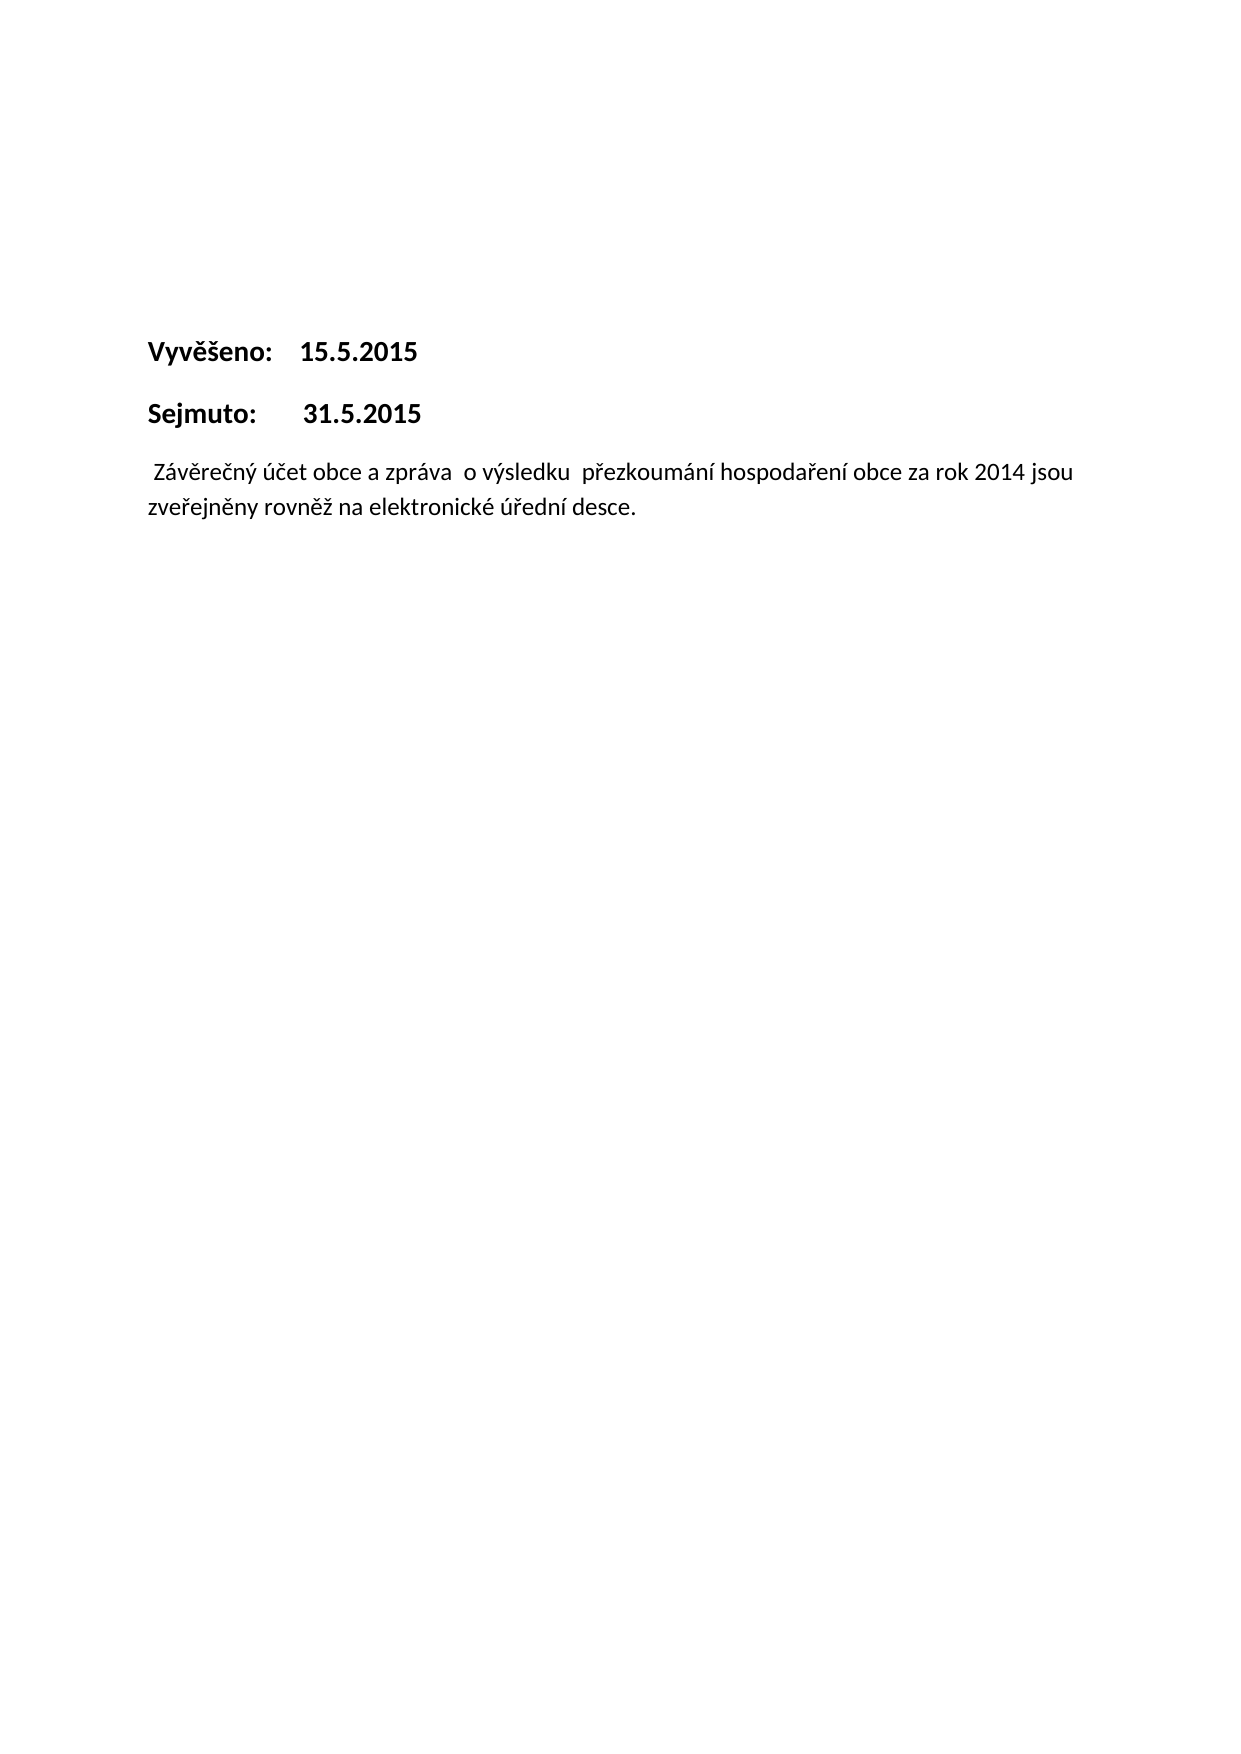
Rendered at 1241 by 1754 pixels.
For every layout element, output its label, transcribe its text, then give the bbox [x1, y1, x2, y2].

text Závěrečný účet obce a zpráva o výsledku přezkoumání hospodaření obce za rok 2014 jsou zveřejněny rovněž na elektronické úřední desce. [148, 456, 1093, 522]
text Vyvěšeno: 15.5.2015 [148, 333, 1093, 368]
text Sejmuto: 31.5.2015 [148, 395, 1093, 430]
